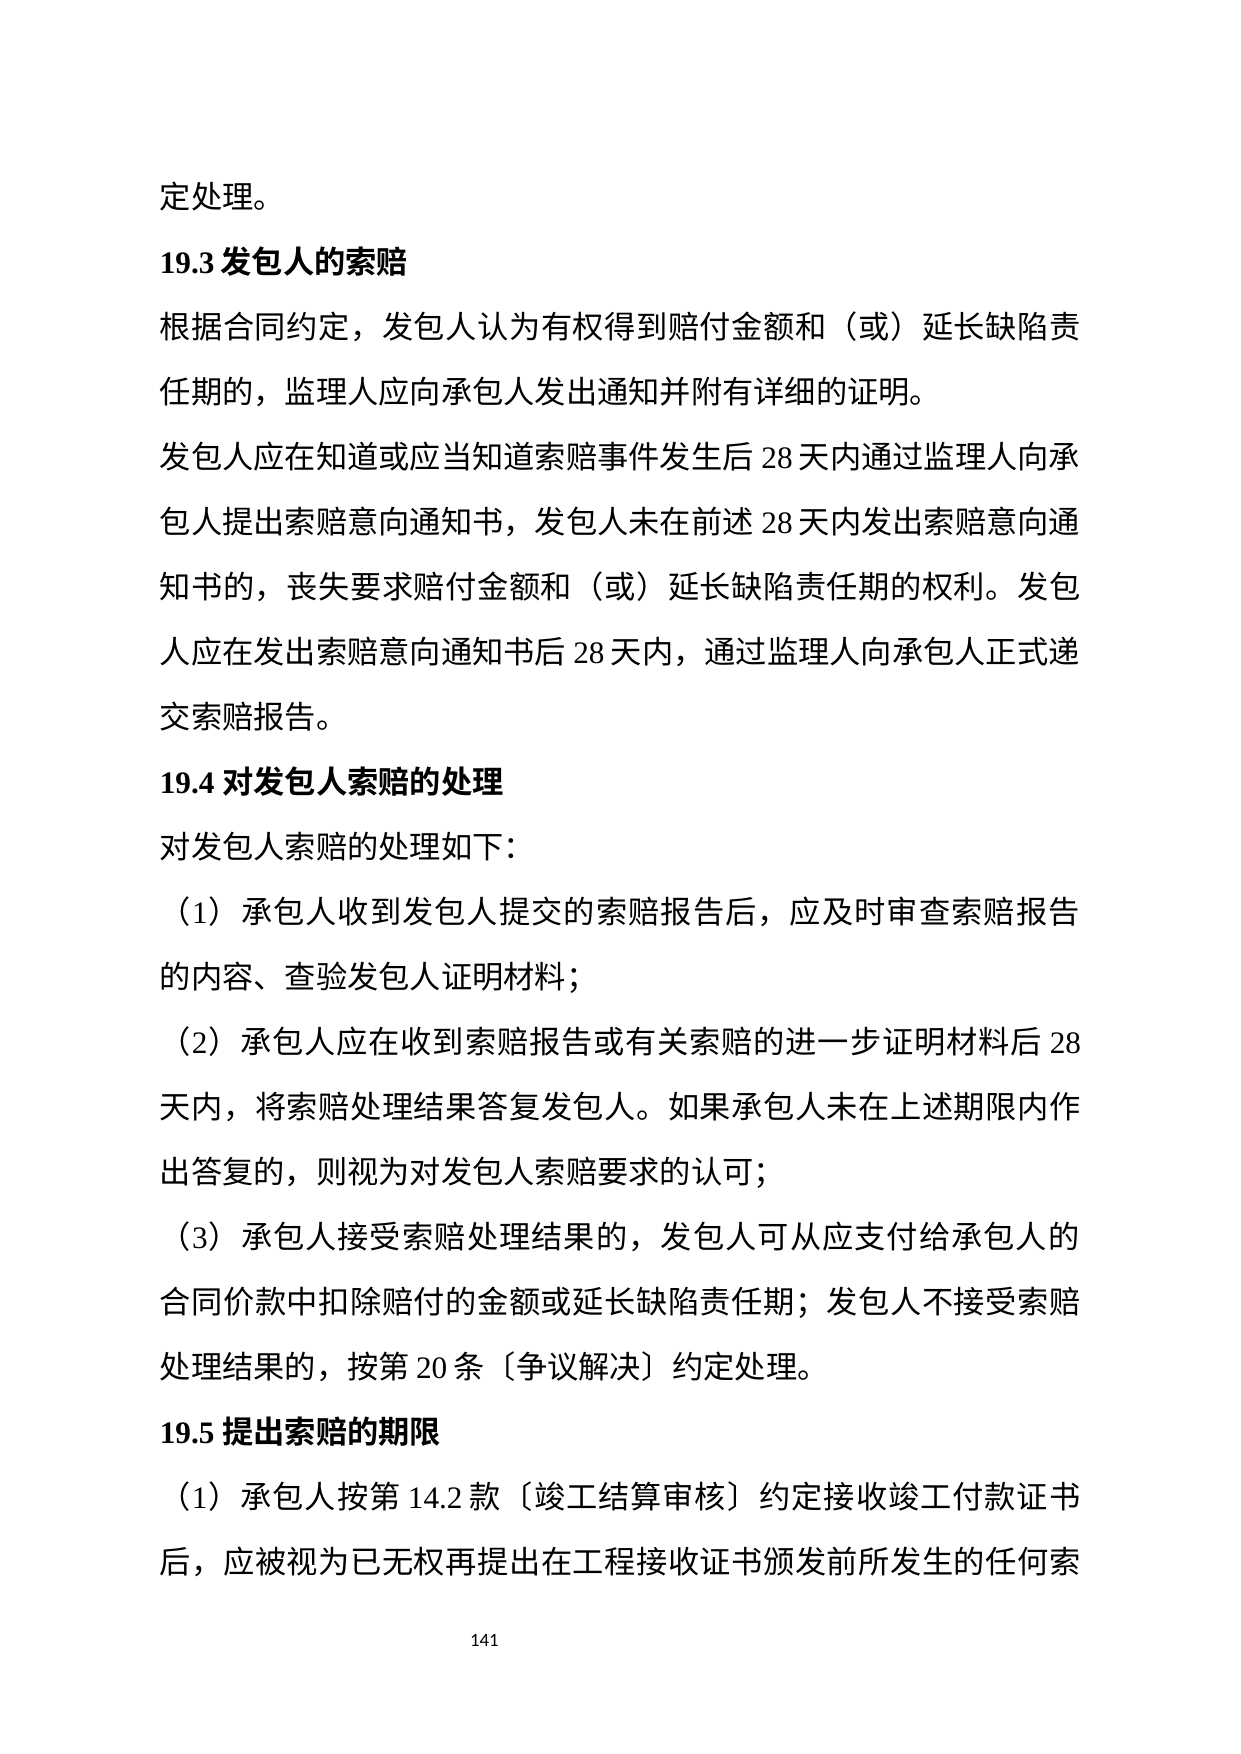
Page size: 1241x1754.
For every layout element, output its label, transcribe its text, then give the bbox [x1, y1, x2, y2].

text 19.3发包人的索赔 [159, 227, 1081, 292]
text （2）承包人应在收到索赔报告或有关索赔的进一步证明材料后28天内，将索赔处理结果答复发包人。如果承包人未在上述期限内作出答复的，则视为对发包人索赔要求的认可； [159, 1007, 1081, 1202]
text 对发包人索赔的处理如下： [159, 812, 1081, 877]
text （1）承包人收到发包人提交的索赔报告后，应及时审查索赔报告的内容、查验发包人证明材料； [159, 877, 1081, 1007]
text 根据合同约定，发包人认为有权得到赔付金额和（或）延长缺陷责任期的，监理人应向承包人发出通知并附有详细的证明。 [159, 292, 1081, 422]
text 19.4 对发包人索赔的处理 [159, 747, 1081, 812]
text 19.5 提出索赔的期限 [159, 1397, 1081, 1462]
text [159, 1462, 1081, 1592]
text 发包人应在知道或应当知道索赔事件发生后28天内通过监理人向承包人提出索赔意向通知书，发包人未在前述28天内发出索赔意向通知书的，丧失要求赔付金额和（或）延长缺陷责任期的权利。发包人应在发出索赔意向通知书后28天内，通过监理人向承包人正式递交索赔报告。 [159, 422, 1081, 747]
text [159, 162, 1081, 227]
text （3）承包人接受索赔处理结果的，发包人可从应支付给承包人的合同价款中扣除赔付的金额或延长缺陷责任期；发包人不接受索赔处理结果的，按第20条〔争议解决〕约定处理。 [159, 1202, 1081, 1397]
